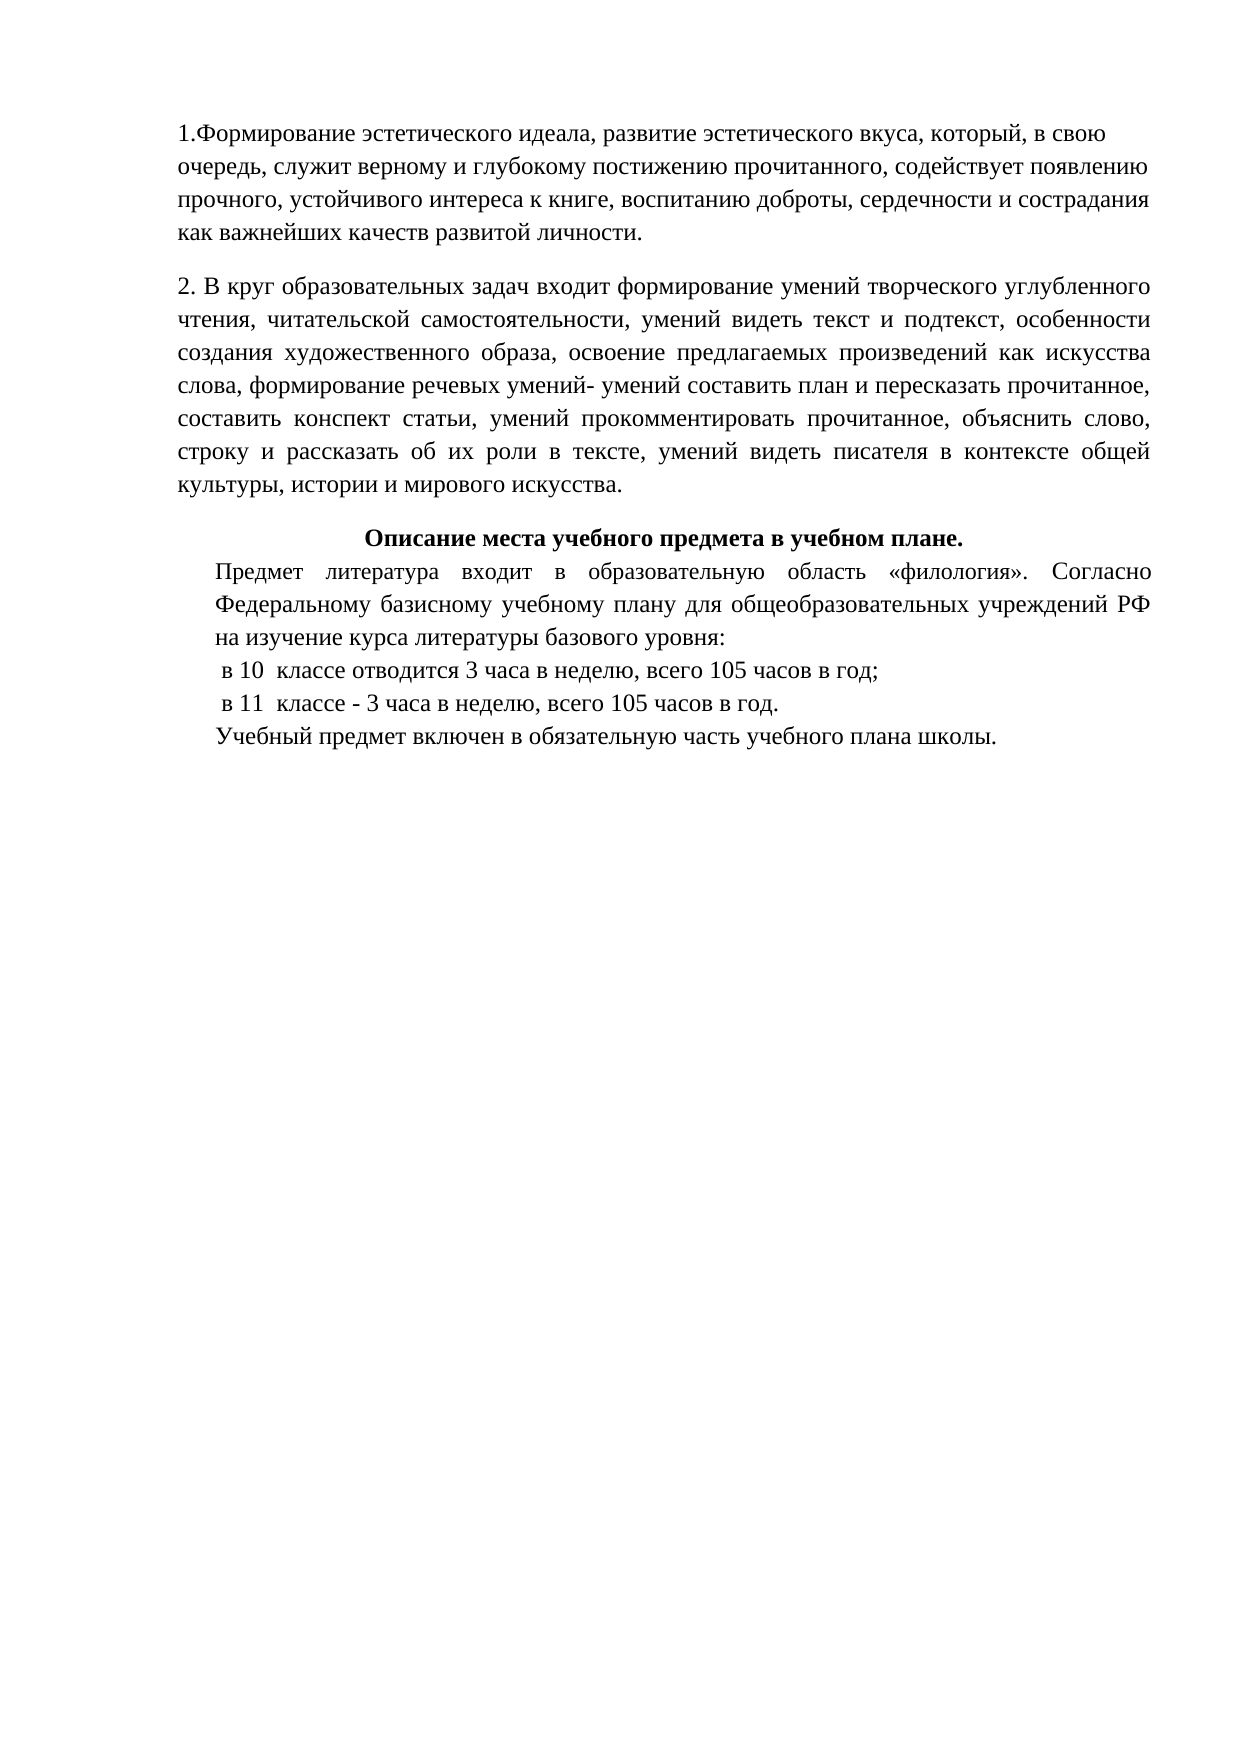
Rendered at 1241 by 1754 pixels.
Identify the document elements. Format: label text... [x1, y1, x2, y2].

text Описание места учебного предмета в учебном плане. [177, 523, 1151, 552]
text 2. В круг образовательных задач входит формирование умений творческого углубленного чтения, читательской самостоятельности, умений видеть текст и подтекст, особенности создания художественного образа, освоение предлагаемых произведений как искусства слова, формирование речевых умений- умений составить план и пересказать прочитанное, составить конспект статьи, умений прокомментировать прочитанное, объяснить слово, строку и рассказать об их роли в тексте, умений видеть писателя в контексте общей культуры, истории и мирового искусства. [177, 271, 1152, 498]
text Учебный предмет включен в обязательную часть учебного плана школы. [215, 721, 1152, 750]
text в 11 классе - 3 часа в неделю, всего 105 часов в год. [215, 688, 1152, 717]
text в 10 классе отводится 3 часа в неделю, всего 105 часов в год; [215, 655, 1152, 684]
text 1.Формирование эстетического идеала, развитие эстетического вкуса, который, в свою очередь, служит верному и глубокому постижению прочитанного, содействует появлению прочного, устойчивого интереса к книге, воспитанию доброты, сердечности и сострадания как важнейших качеств развитой личности. [177, 118, 1152, 246]
text Предмет литература входит в образовательную область «филология». Согласно Федеральному базисному учебному плану для общеобразовательных учреждений РФ на изучение курса литературы базового уровня: [215, 556, 1152, 651]
